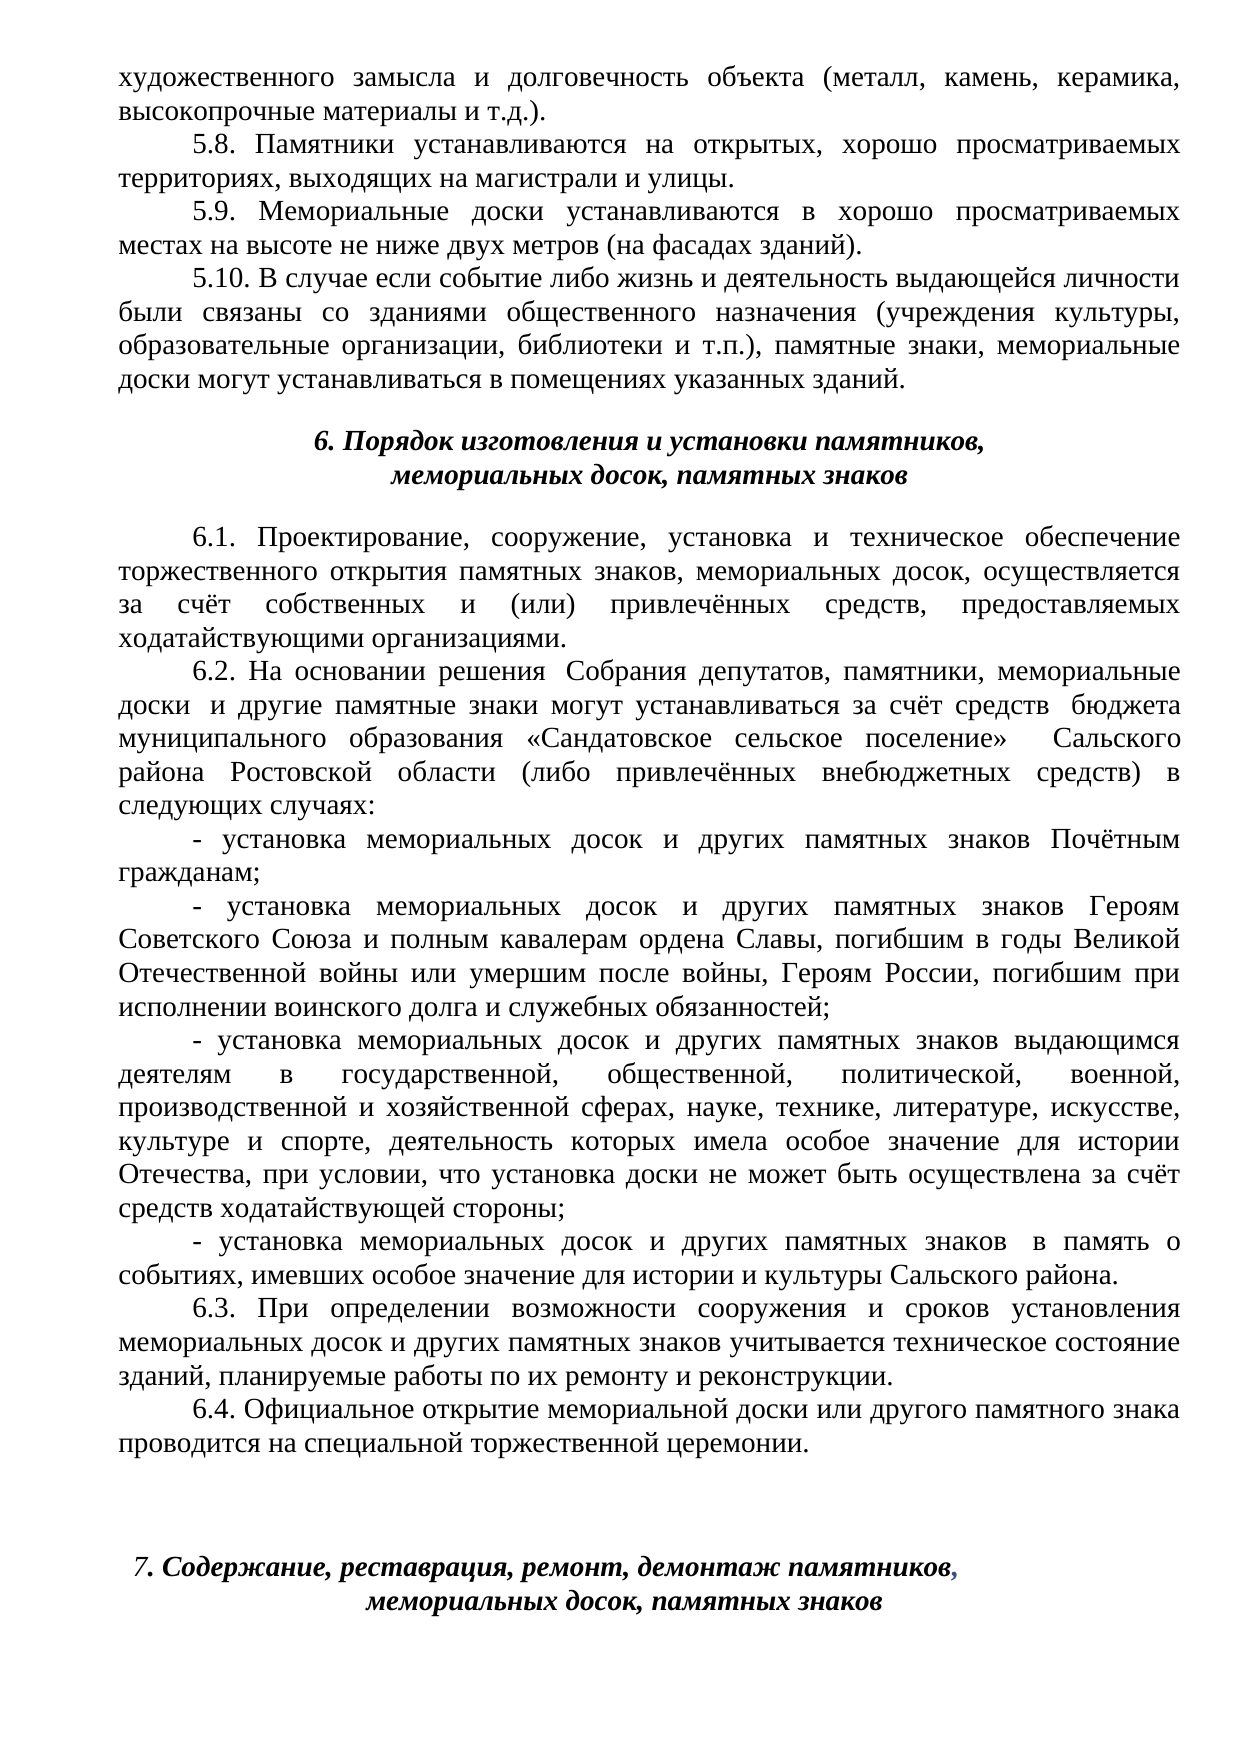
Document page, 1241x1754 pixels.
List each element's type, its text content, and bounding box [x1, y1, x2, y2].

text 6.2. На основании решения Собрания депутатов, памятники, мемориальные доски и другие памятные знаки могут устанавливаться за счёт средств бюджета муниципального образования «Сандатовское сельское поселение» Сальского района Ростовской области (либо привлечённых внебюджетных средств) в следующих случаях: [118, 653, 1181, 821]
text 6.1. Проектирование, сооружение, установка и техническое обеспечение торжественного открытия памятных знаков, мемориальных досок, осуществляется за счёт собственных и (или) привлечённых средств, предоставляемых ходатайствующими организациями. [118, 519, 1181, 653]
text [118, 59, 1181, 126]
text 6.4. Официальное открытие мемориальной доски или другого памятного знака проводится на специальной торжественной церемонии. [118, 1391, 1181, 1458]
text - установка мемориальных досок и других памятных знаков Героям Советского Союза и полным кавалерам ордена Славы, погибшим в годы Великой Отечественной войны или умершим после войны, Героям России, погибшим при исполнении воинского долга и служебных обязанностей; [118, 888, 1181, 1022]
text - установка мемориальных досок и других памятных знаков выдающимся деятелям в государственной, общественной, политической, военной, производственной и хозяйственной сферах, науке, технике, литературе, искусстве, культуре и спорте, деятельность которых имела особое значение для истории Отечества, при условии, что установка доски не может быть осуществлена за счёт средств ходатайствующей стороны; [118, 1022, 1181, 1223]
text - установка мемориальных досок и других памятных знаков в память о событиях, имевших особое значение для истории и культуры Сальского района. [118, 1223, 1181, 1291]
text мемориальных досок, памятных знаков [118, 457, 1181, 490]
text 6.3. При определении возможности сооружения и сроков установления мемориальных досок и других памятных знаков учитывается техническое состояние зданий, планируемые работы по их ремонту и реконструкции. [118, 1291, 1181, 1391]
text 5.8. Памятники устанавливаются на открытых, хорошо просматриваемых территориях, выходящих на магистрали и улицы. [118, 126, 1181, 193]
text 7. Содержание, реставрация, ремонт, демонтаж памятников, [118, 1549, 1181, 1583]
text мемориальных досок, памятных знаков [118, 1583, 1181, 1616]
text 6. Порядок изготовления и установки памятников, [118, 423, 1181, 457]
text 5.9. Мемориальные доски устанавливаются в хорошо просматриваемых местах на высоте не ниже двух метров (на фасадах зданий). [118, 193, 1181, 260]
text 5.10. В случае если событие либо жизнь и деятельность выдающейся личности были связаны со зданиями общественного назначения (учреждения культуры, образовательные организации, библиотеки и т.п.), памятные знаки, мемориальные доски могут устанавливаться в помещениях указанных зданий. [118, 260, 1181, 394]
text - установка мемориальных досок и других памятных знаков Почётным гражданам; [118, 821, 1181, 888]
